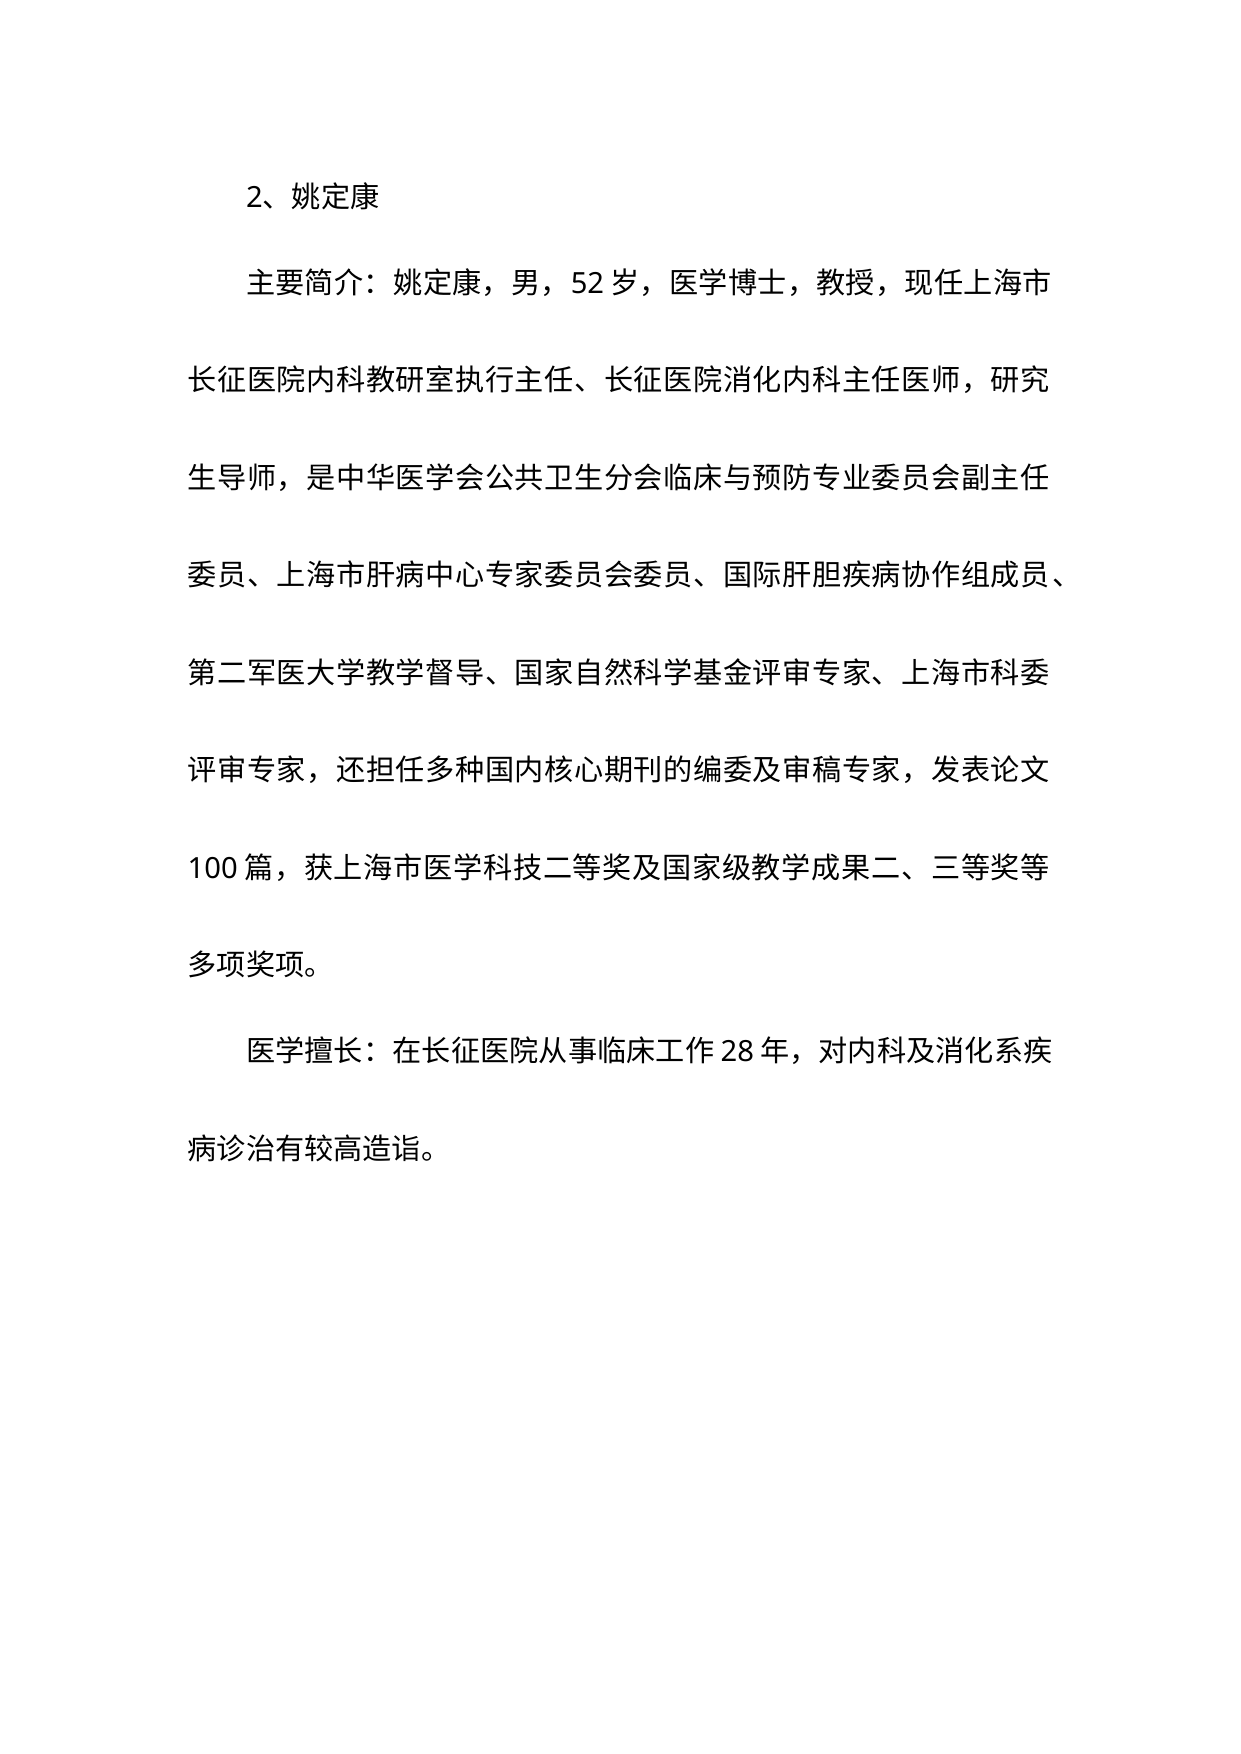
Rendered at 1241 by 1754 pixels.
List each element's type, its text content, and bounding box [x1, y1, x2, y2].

text 主要简介：姚定康，男，52岁，医学博士，教授，现任上海市长征医院内科教研室执行主任、长征医院消化内科主任医师，研究生导师，是中华医学会公共卫生分会临床与预防专业委员会副主任委员、上海市肝病中心专家委员会委员、国际肝胆疾病协作组成员、第二军医大学教学督导、国家自然科学基金评审专家、上海市科委评审专家，还担任多种国内核心期刊的编委及审稿专家，发表论文100篇，获上海市医学科技二等奖及国家级教学成果二、三等奖等多项奖项。 [187, 248, 1053, 996]
text 医学擅长：在长征医院从事临床工作28年，对内科及消化系疾病诊治有较高造诣。 [187, 1017, 1053, 1179]
text 2、姚定康 [187, 162, 1053, 227]
